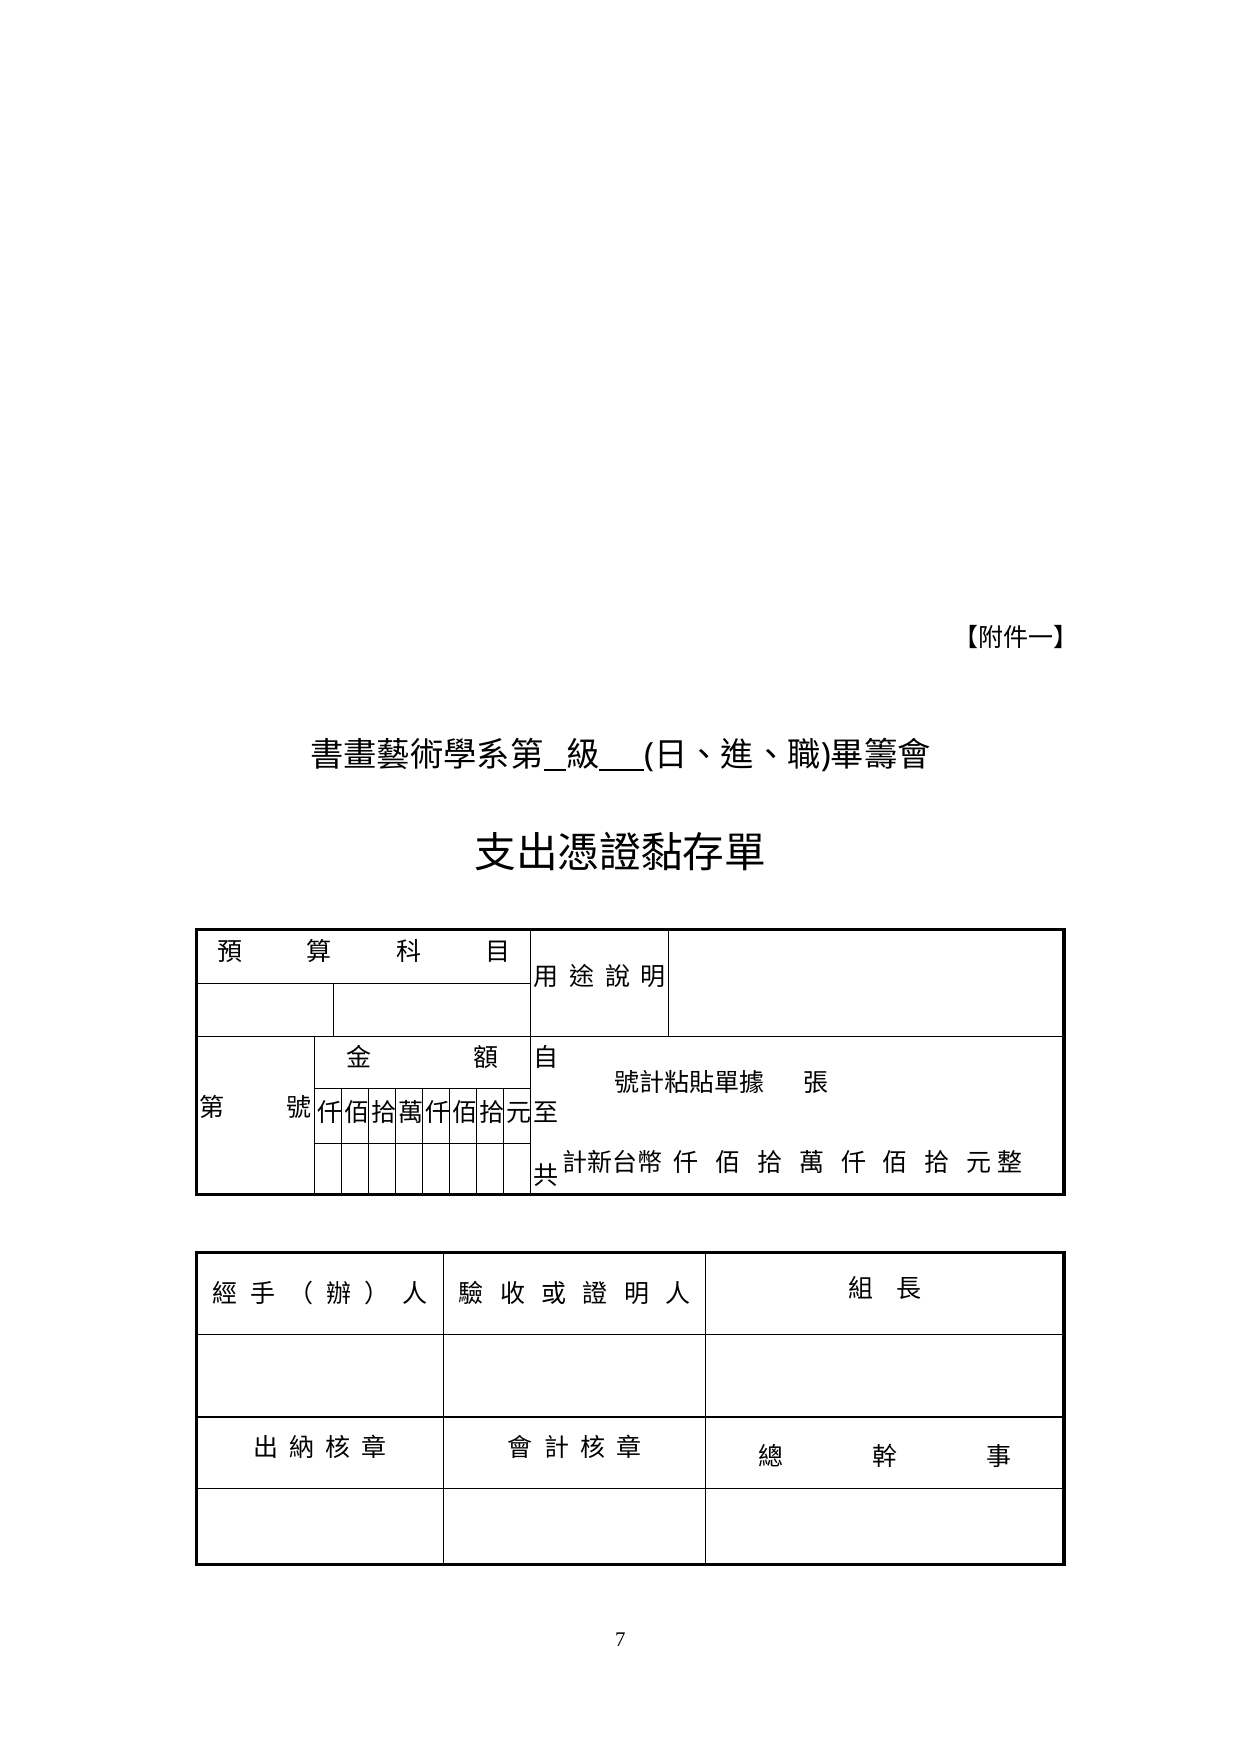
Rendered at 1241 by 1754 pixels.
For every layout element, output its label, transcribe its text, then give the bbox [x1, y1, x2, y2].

table_cell 出 納 核 章 [198, 1418, 443, 1488]
table_cell [198, 1489, 443, 1563]
table_header 用途說明 [531, 931, 668, 1036]
table_cell 至 [531, 1088, 559, 1143]
table_cell [334, 984, 530, 1036]
table_cell 金額 [315, 1037, 530, 1088]
table_cell [477, 1144, 503, 1193]
table_cell [423, 1144, 449, 1193]
table_cell 元 [504, 1089, 530, 1143]
table_cell [706, 1489, 1062, 1563]
text 書畫藝術學系第 級 (日、進、職)畢籌會 [162, 727, 1078, 776]
table_cell 拾 [477, 1089, 503, 1143]
table_cell 佰 [450, 1089, 476, 1143]
table_header 預算科目 [198, 931, 530, 983]
table_cell [444, 1335, 705, 1416]
table_cell [444, 1489, 705, 1563]
text 支出憑證黏存單 [162, 819, 1078, 879]
table_header 驗收或證明人 [444, 1254, 705, 1334]
table_cell [198, 984, 333, 1036]
table_cell [342, 1144, 368, 1193]
text 【附件一】 [162, 617, 1078, 655]
table_cell 號計粘貼單據 張 計新台幣 仟 佰 拾 萬 仟 佰 拾 元 整 [560, 1037, 1062, 1193]
table_cell [315, 1144, 341, 1193]
table_cell 萬 [396, 1089, 422, 1143]
table_cell [369, 1144, 395, 1193]
table_cell 共 [531, 1143, 559, 1193]
table_cell 仟 [315, 1089, 341, 1143]
table_header 組 長 [706, 1254, 1062, 1334]
table_cell 佰 [342, 1089, 368, 1143]
table_cell 仟 [423, 1089, 449, 1143]
table_cell 會 計 核 章 [444, 1418, 705, 1488]
table_cell 自 [531, 1037, 559, 1088]
table_cell [706, 1335, 1062, 1416]
table_cell 總幹事 [706, 1418, 1062, 1488]
table_cell 第 號 [198, 1037, 314, 1193]
table_cell [396, 1144, 422, 1193]
table_header [669, 931, 1062, 1036]
table_cell [198, 1335, 443, 1416]
table_header 經手（辦）人 [198, 1254, 443, 1334]
table_cell 拾 [369, 1089, 395, 1143]
table_cell [504, 1144, 530, 1193]
table_cell [450, 1144, 476, 1193]
